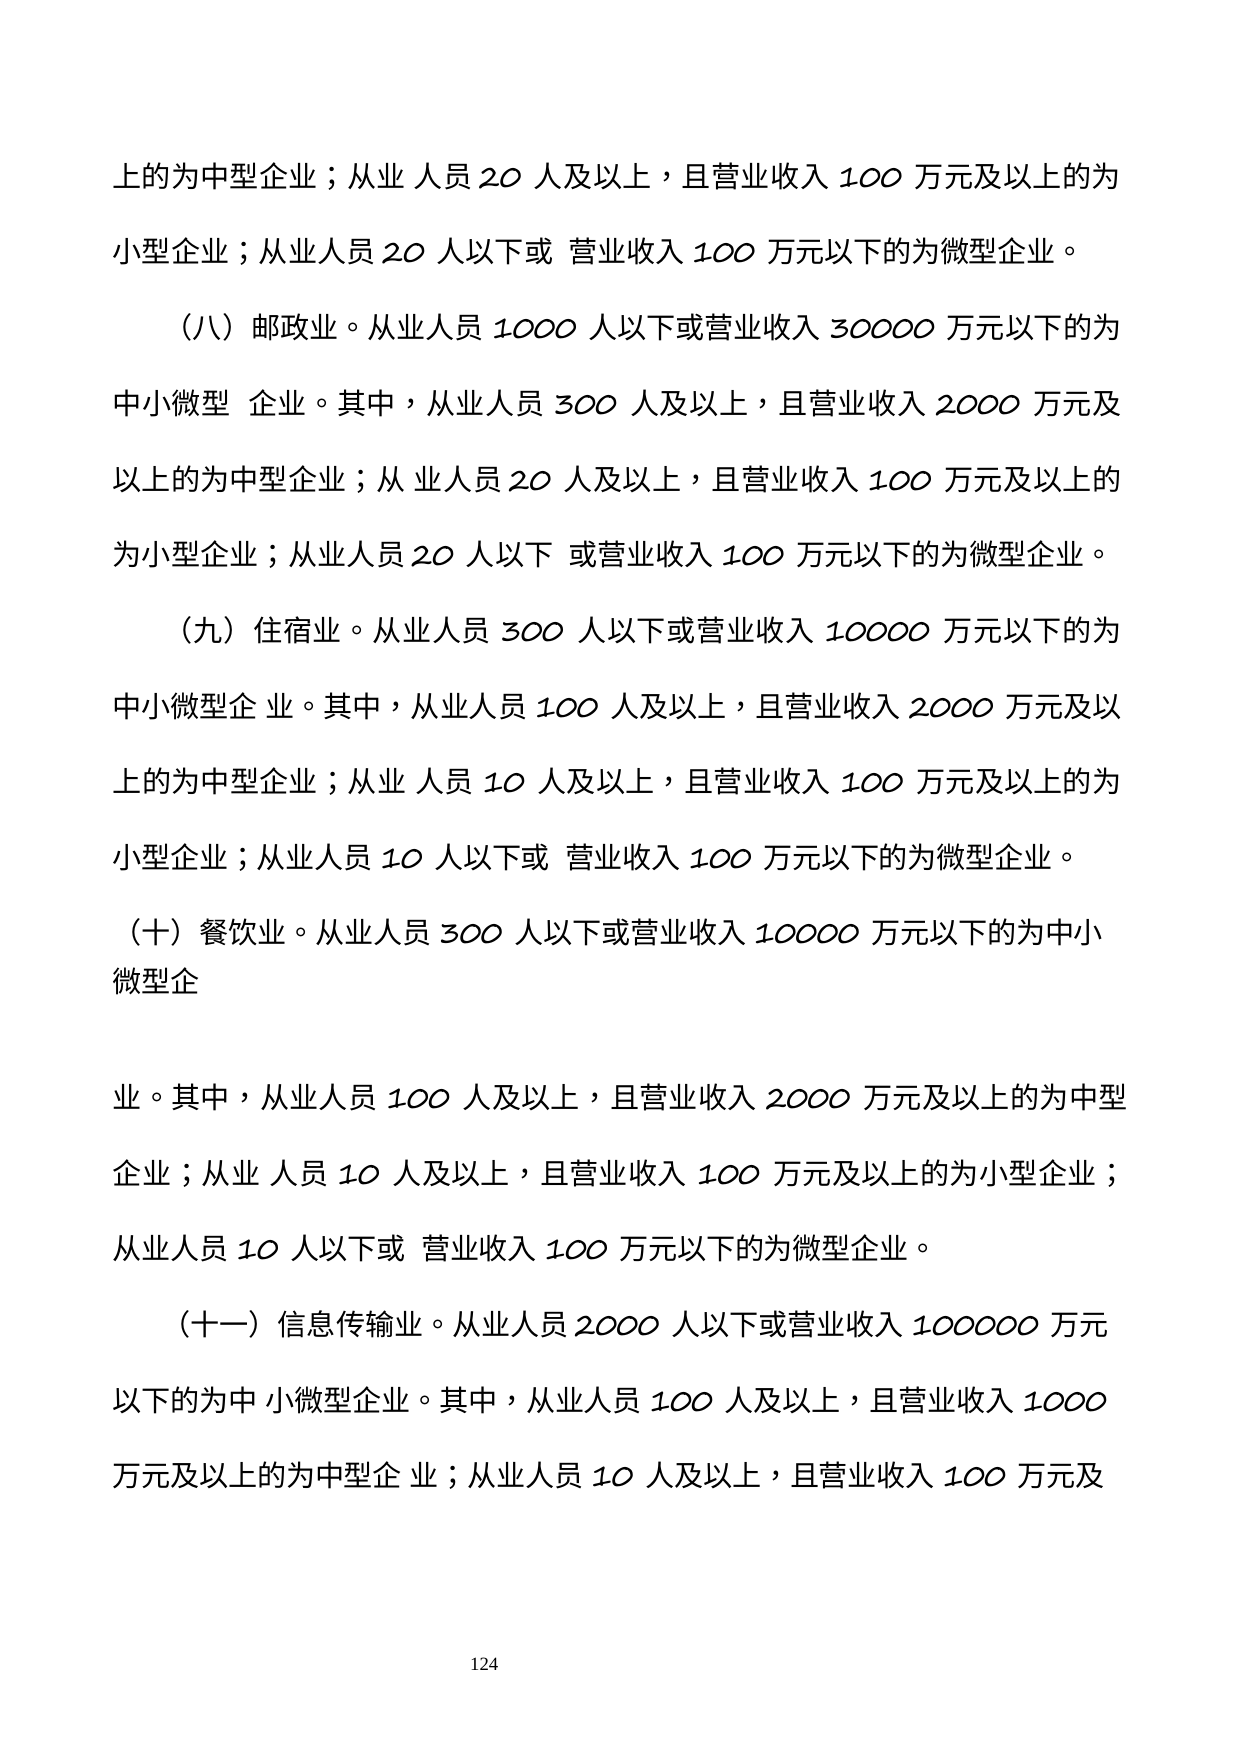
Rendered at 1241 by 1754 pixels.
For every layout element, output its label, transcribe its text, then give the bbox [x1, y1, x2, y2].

text 业。其中，从业人员 100 人及以上，且营业收入 2000 万元及以上的为中型企业；从业 人员 10 人及以上，且营业收入 100 万元及以上的为小型企业；从业人员 10 人以下或 营业收入 100 万元以下的为微型企业。 [112, 1071, 1128, 1274]
text （八）邮政业。从业人员 1000 人以下或营业收入 30000 万元以下的为中小微型 企业。其中，从业人员 300 人及以上，且营业收入 2000 万元及以上的为中型企业；从 业人员20 人及以上，且营业收入 100 万元及以上的为小型企业；从业人员20 人以下 或营业收入 100 万元以下的为微型企业。 [112, 302, 1122, 580]
text （九）住宿业。从业人员 300 人以下或营业收入 10000 万元以下的为中小微型企 业。其中，从业人员 100 人及以上，且营业收入 2000 万元及以上的为中型企业；从业 人员 10 人及以上，且营业收入 100 万元及以上的为小型企业；从业人员 10 人以下或 营业收入 100 万元以下的为微型企业。 [112, 604, 1122, 883]
text （十）餐饮业。从业人员 300 人以下或营业收入 10000 万元以下的为中小微型企 [112, 907, 1128, 1001]
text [112, 1299, 1128, 1501]
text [112, 150, 1122, 277]
